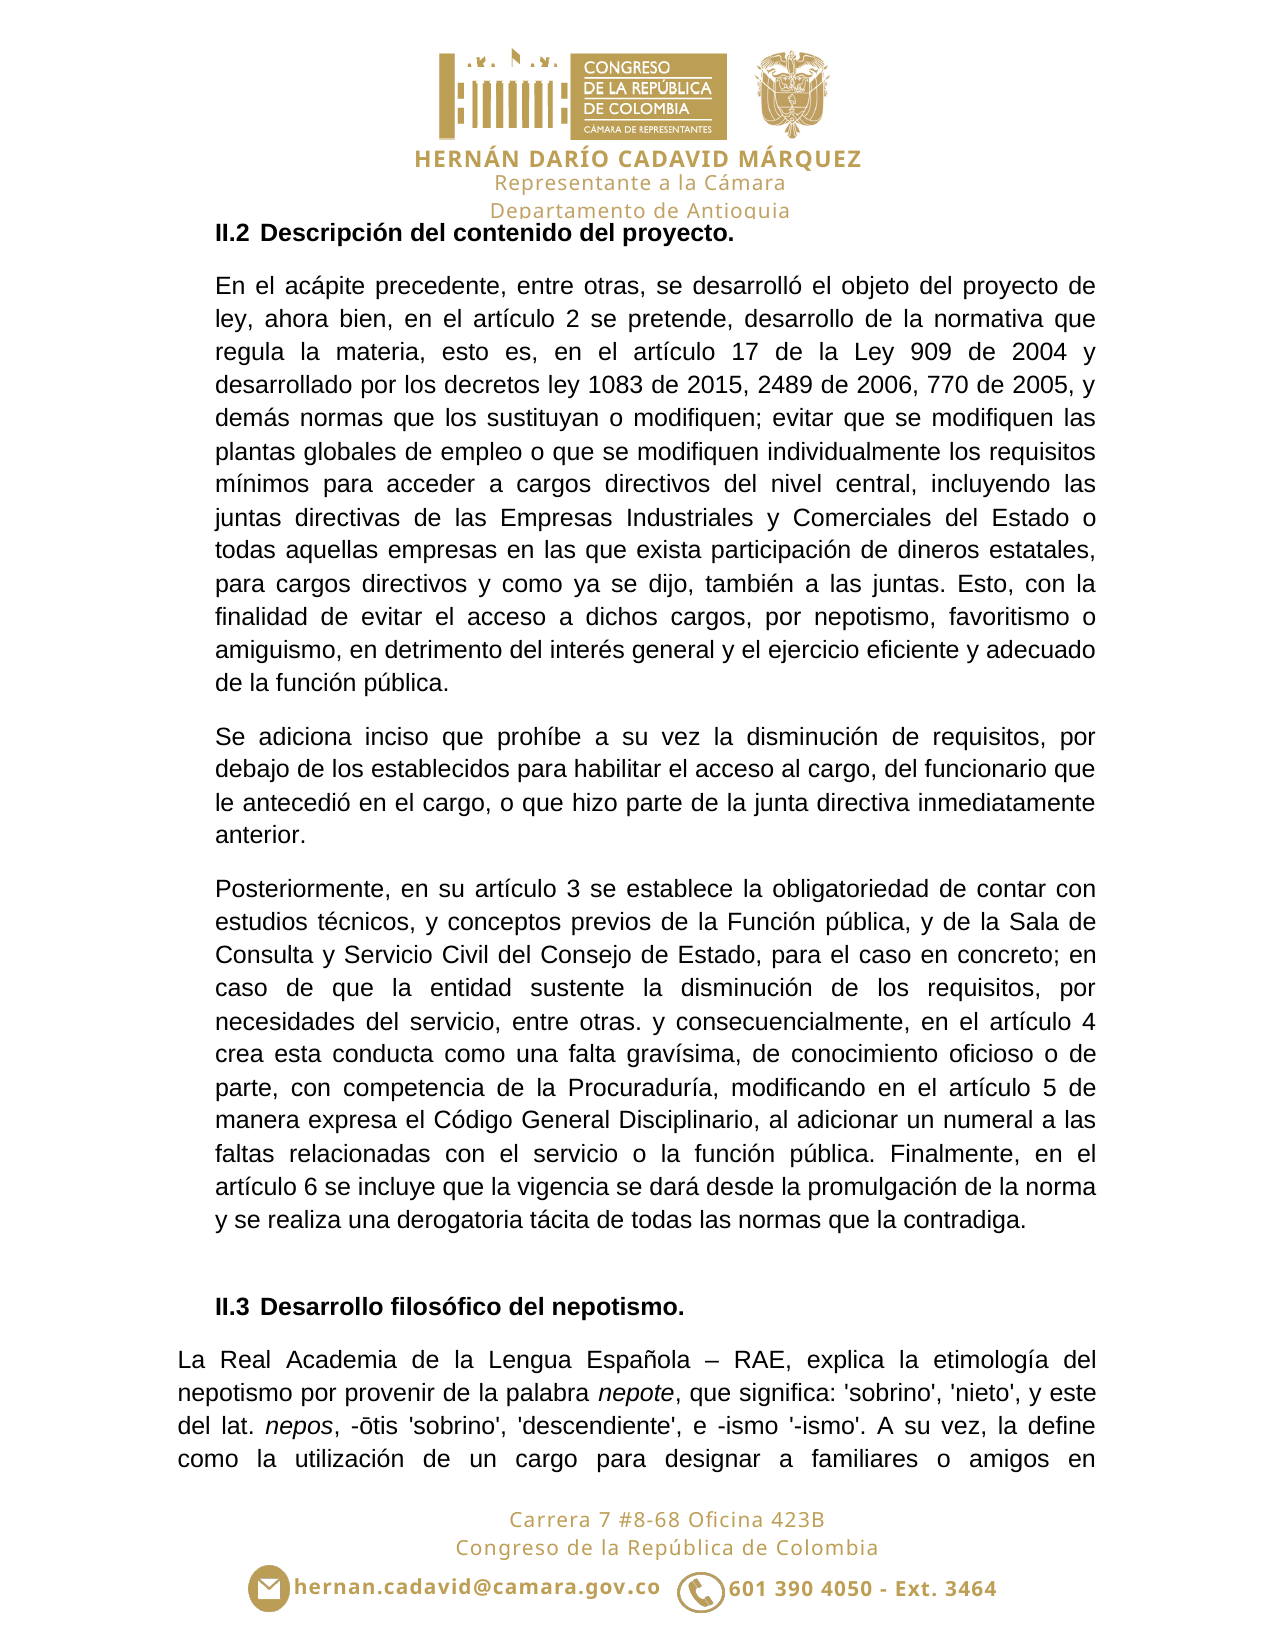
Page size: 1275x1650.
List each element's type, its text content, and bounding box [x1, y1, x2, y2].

list Desarrollo filosófico del nepotismo. [215, 1291, 1098, 1320]
picture [439, 48, 727, 140]
picture [248, 1565, 290, 1612]
text En el acápite precedente, entre otras, se desarrolló el objeto del proyecto de ley, ahora bien, en el artículo 2 se pretende, desarrollo de la normativa que regula la materia, esto es, en el artículo 17 de la Ley 909 de 2004 y desarrollado por los decretos ley 1083 de 2015, 2489 de 2006, 770 de 2005, y demás normas que los sustituyan o modifiquen; evitar que se modifiquen las plantas globales de empleo o que se modifiquen individualmente los requisitos mínimos para acceder a cargos directivos del nivel central, incluyendo las juntas directivas de las Empresas Industriales y Comerciales del Estado o todas aquellas empresas en las que exista participación de dineros estatales, para cargos directivos y como ya se dijo, también a las juntas. Esto, con la finalidad de evitar el acceso a dichos cargos, por nepotismo, favoritismo o amiguismo, en detrimento del interés general y el ejercicio eficiente y adecuado de la función pública. [215, 271, 1098, 696]
picture [677, 1572, 725, 1613]
text Posteriormente, en su artículo 3 se establece la obligatoriedad de contar con estudios técnicos, y conceptos previos de la Función pública, y de la Sala de Consulta y Servicio Civil del Consejo de Estado, para el caso en concreto; en caso de que la entidad sustente la disminución de los requisitos, por necesidades del servicio, entre otras. y consecuencialmente, en el artículo 4 crea esta conducta como una falta gravísima, de conocimiento oficioso o de parte, con competencia de la Procuraduría, modificando en el artículo 5 de manera expresa el Código General Disciplinario, al adicionar un numeral a las faltas relacionadas con el servicio o la función pública. Finalmente, en el artículo 6 se incluye que la vigencia se dará desde la promulgación de la norma y se realiza una derogatoria tácita de todas las normas que la contradiga. [215, 874, 1098, 1233]
text Se adiciona inciso que prohíbe a su vez la disminución de requisitos, por debajo de los establecidos para habilitar el acceso al cargo, del funcionario que le antecedió en el cargo, o que hizo parte de la junta directiva inmediatamente anterior. [215, 721, 1098, 849]
list Descripción del contenido del proyecto. [215, 217, 1098, 246]
picture [745, 48, 844, 141]
